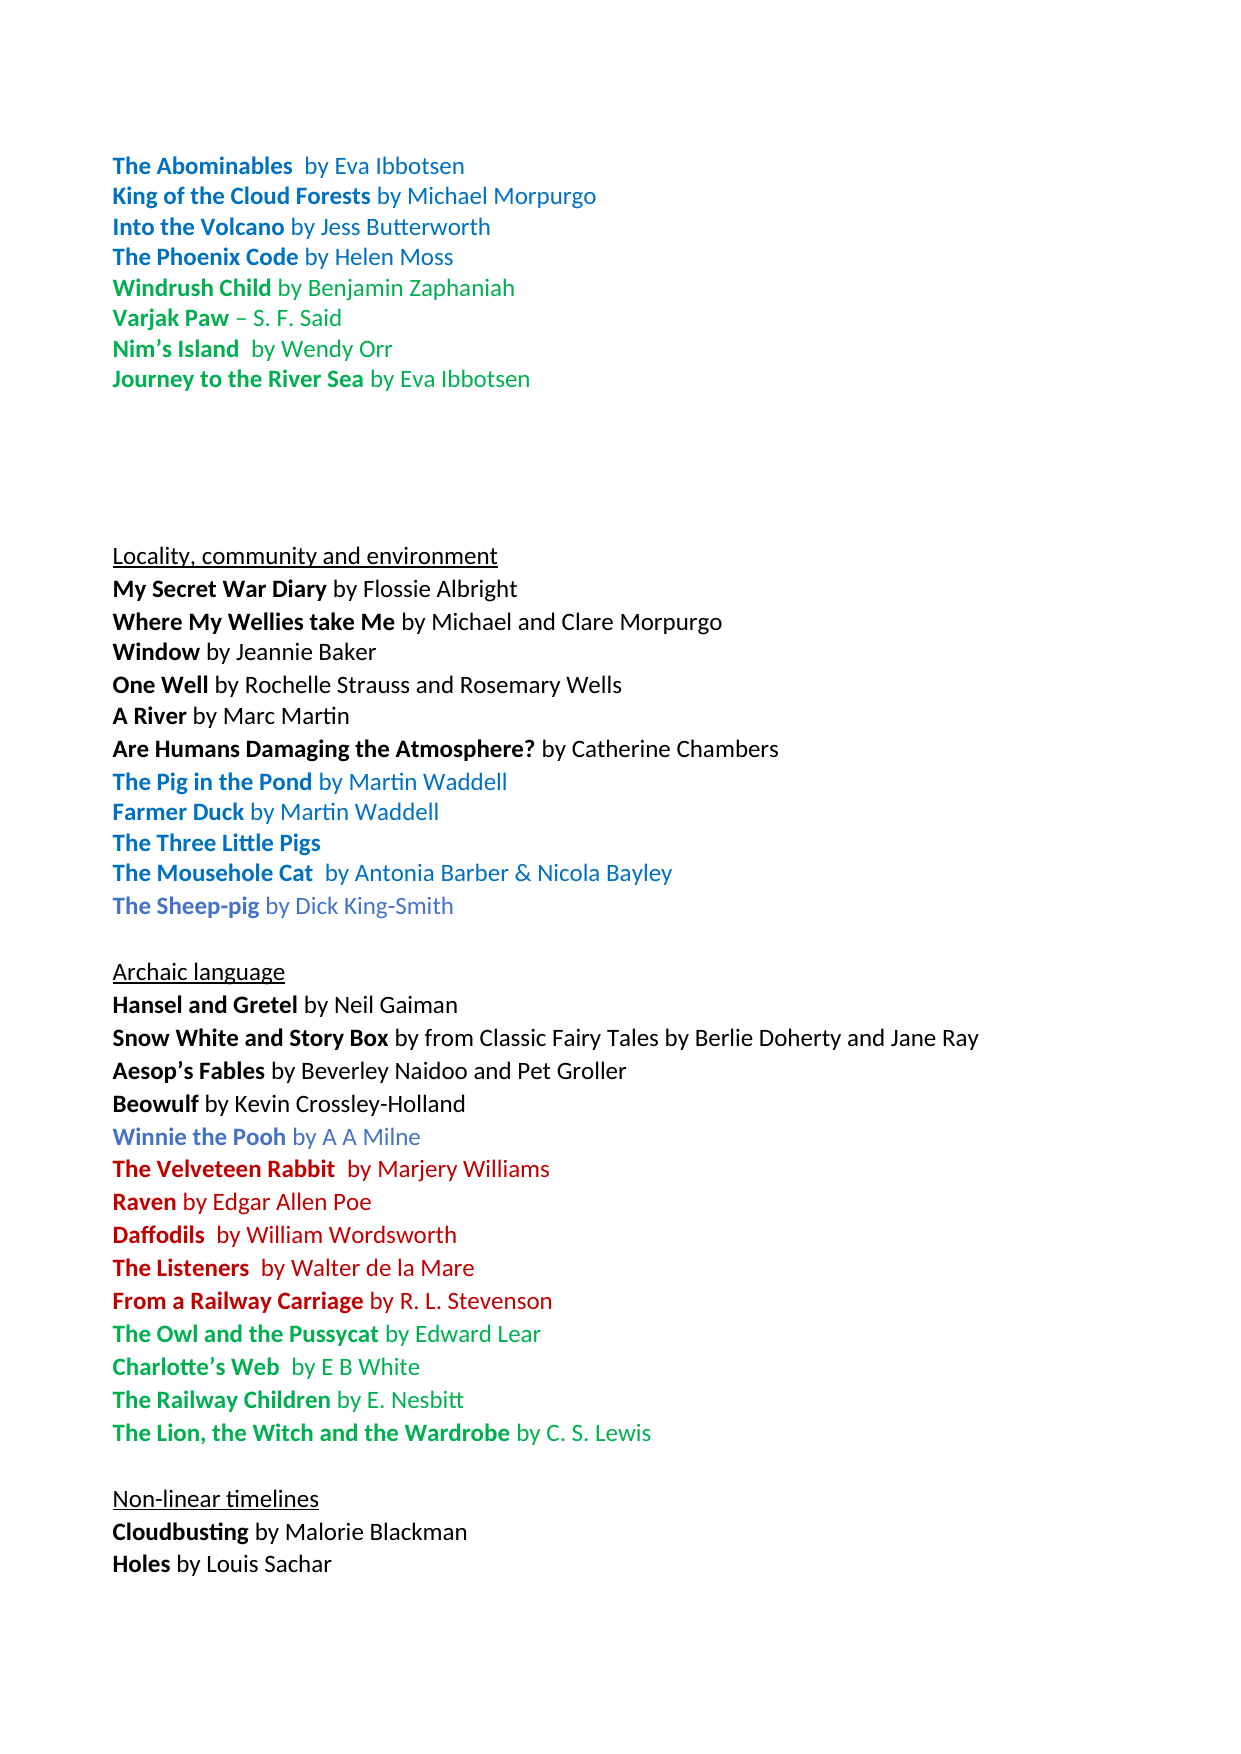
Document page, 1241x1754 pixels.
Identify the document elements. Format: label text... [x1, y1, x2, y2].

text The Velveteen Rabbit by Marjery Williams [112, 1153, 1128, 1184]
text One Well by Rochelle Strauss and Rosemary Wells [112, 669, 1128, 700]
text Windrush Child by Benjamin Zaphaniah [112, 272, 1128, 303]
text The Pig in the Pond by Martin Waddell [112, 766, 1128, 796]
text Beowulf by Kevin Crossley-Holland [112, 1088, 1128, 1118]
text My Secret War Diary by Flossie Albright [112, 573, 1128, 603]
text A River by Marc Martin [112, 700, 1128, 730]
text The Listeners by Walter de la Mare [112, 1252, 1128, 1283]
text Hansel and Gretel by Neil Gaiman [112, 989, 1128, 1019]
text King of the Cloud Forests by Michael Morpurgo [112, 181, 1128, 211]
text Non-linear timelines [112, 1483, 1128, 1513]
text Window by Jeannie Baker [112, 636, 1128, 667]
text The Railway Children by E. Nesbitt [112, 1384, 1128, 1414]
text The Lion, the Witch and the Wardrobe by C. S. Lewis [112, 1417, 1128, 1447]
text The Three Little Pigs [112, 827, 1128, 857]
text The Owl and the Pussycat by Edward Lear [112, 1318, 1128, 1349]
text Into the Volcano by Jess Butterworth [112, 211, 1128, 242]
text The Mousehole Cat by Antonia Barber & Nicola Bayley [112, 857, 1128, 888]
text Charlotte’s Web by E B White [112, 1351, 1128, 1382]
text Holes by Louis Sachar [112, 1548, 1128, 1579]
text Journey to the River Sea by Eva Ibbotsen [112, 364, 1128, 394]
text Are Humans Damaging the Atmosphere? by Catherine Chambers [112, 733, 1128, 763]
text Aesop’s Fables by Beverley Naidoo and Pet Groller [112, 1055, 1128, 1085]
text Archaic language [112, 956, 1128, 987]
text Where My Wellies take Me by Michael and Clare Morpurgo [112, 606, 1128, 636]
text Nim’s Island by Wendy Orr [112, 333, 1128, 364]
text Varjak Paw – S. F. Said [112, 303, 1128, 333]
text From a Railway Carriage by R. L. Stevenson [112, 1285, 1128, 1316]
text The Phoenix Code by Helen Moss [112, 242, 1128, 272]
text Raven by Edgar Allen Poe [112, 1186, 1128, 1217]
text Cloudbusting by Malorie Blackman [112, 1516, 1128, 1546]
text Snow White and Story Box by from Classic Fairy Tales by Berlie Doherty and Jane Ray [112, 1022, 1128, 1052]
text The Abominables by Eva Ibbotsen [112, 150, 1128, 181]
text Farmer Duck by Martin Waddell [112, 796, 1128, 827]
text Winnie the Pooh by A A Milne [112, 1121, 1128, 1151]
text Daffodils by William Wordsworth [112, 1219, 1128, 1250]
text The Sheep-pig by Dick King-Smith [112, 890, 1128, 921]
text Locality, community and environment [112, 540, 1128, 571]
